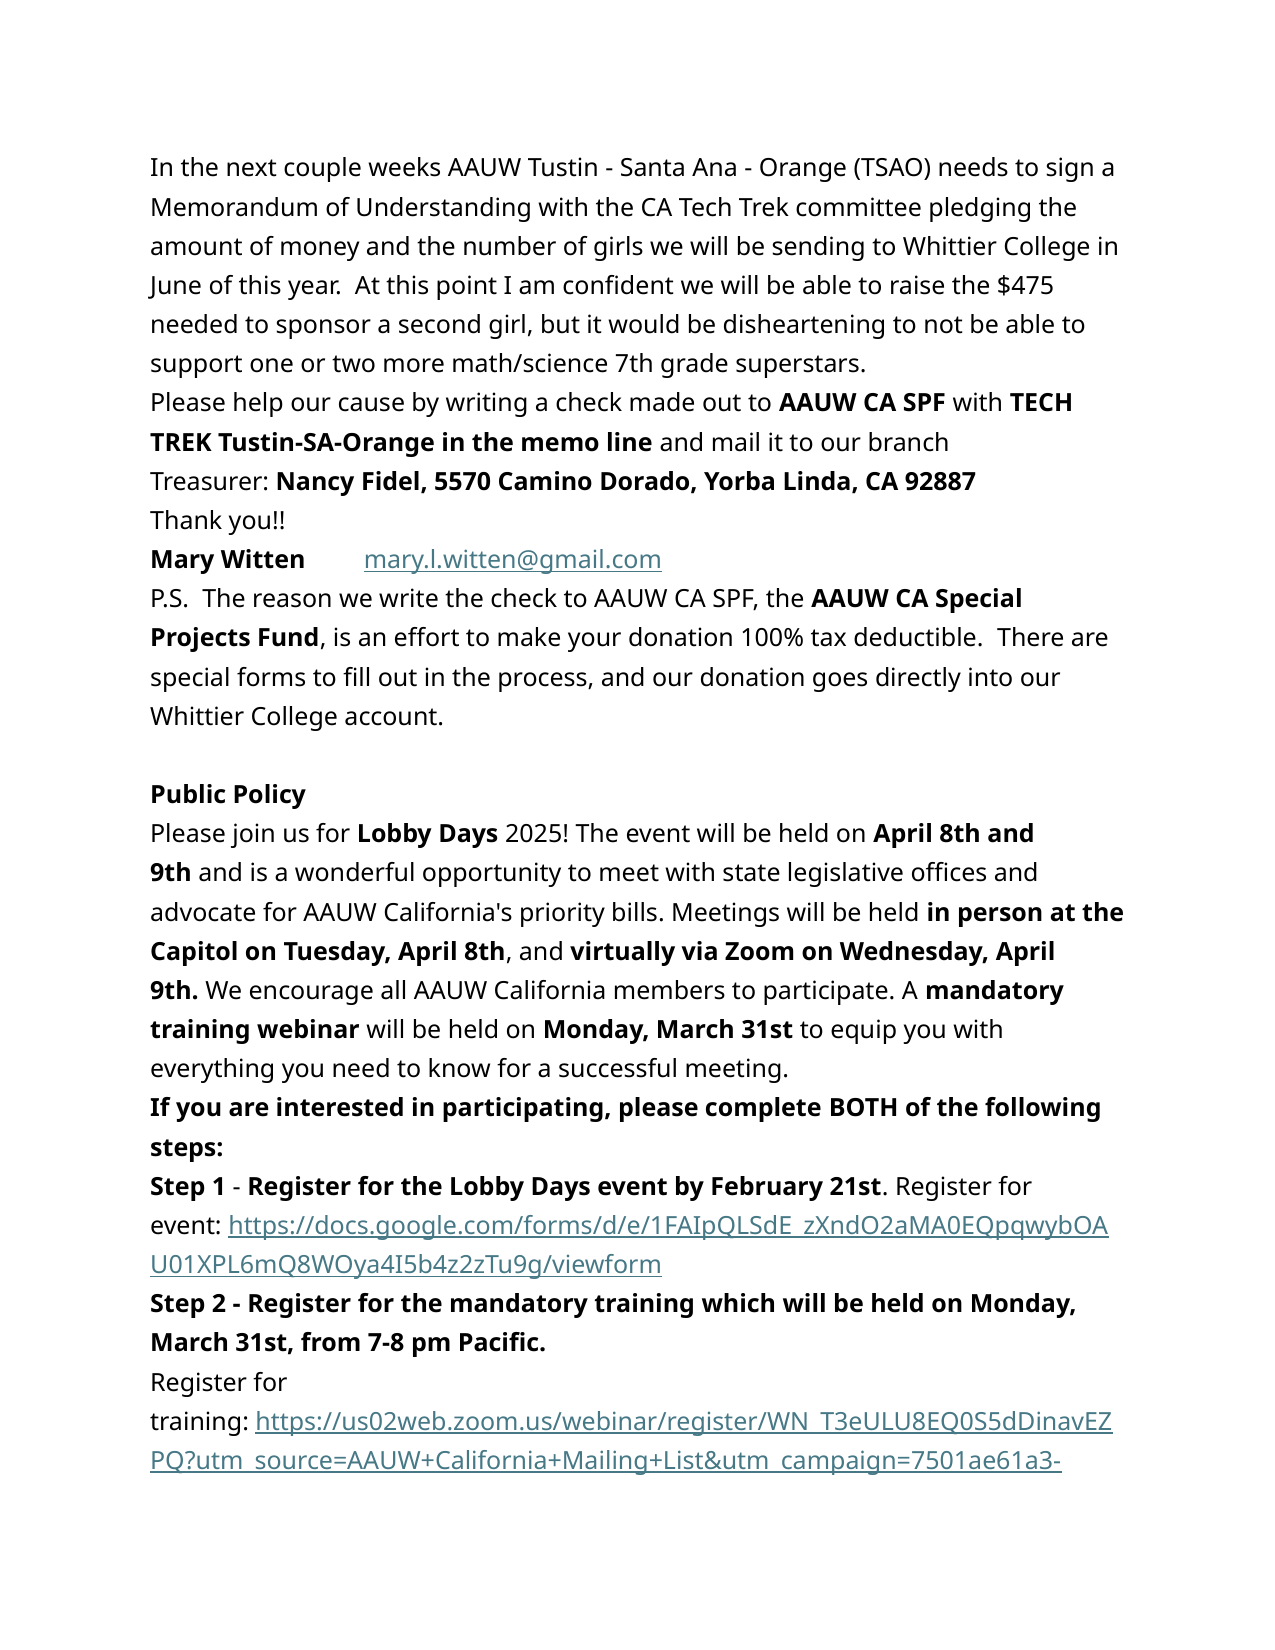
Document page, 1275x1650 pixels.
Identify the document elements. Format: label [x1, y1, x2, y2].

text [150, 150, 1125, 1477]
